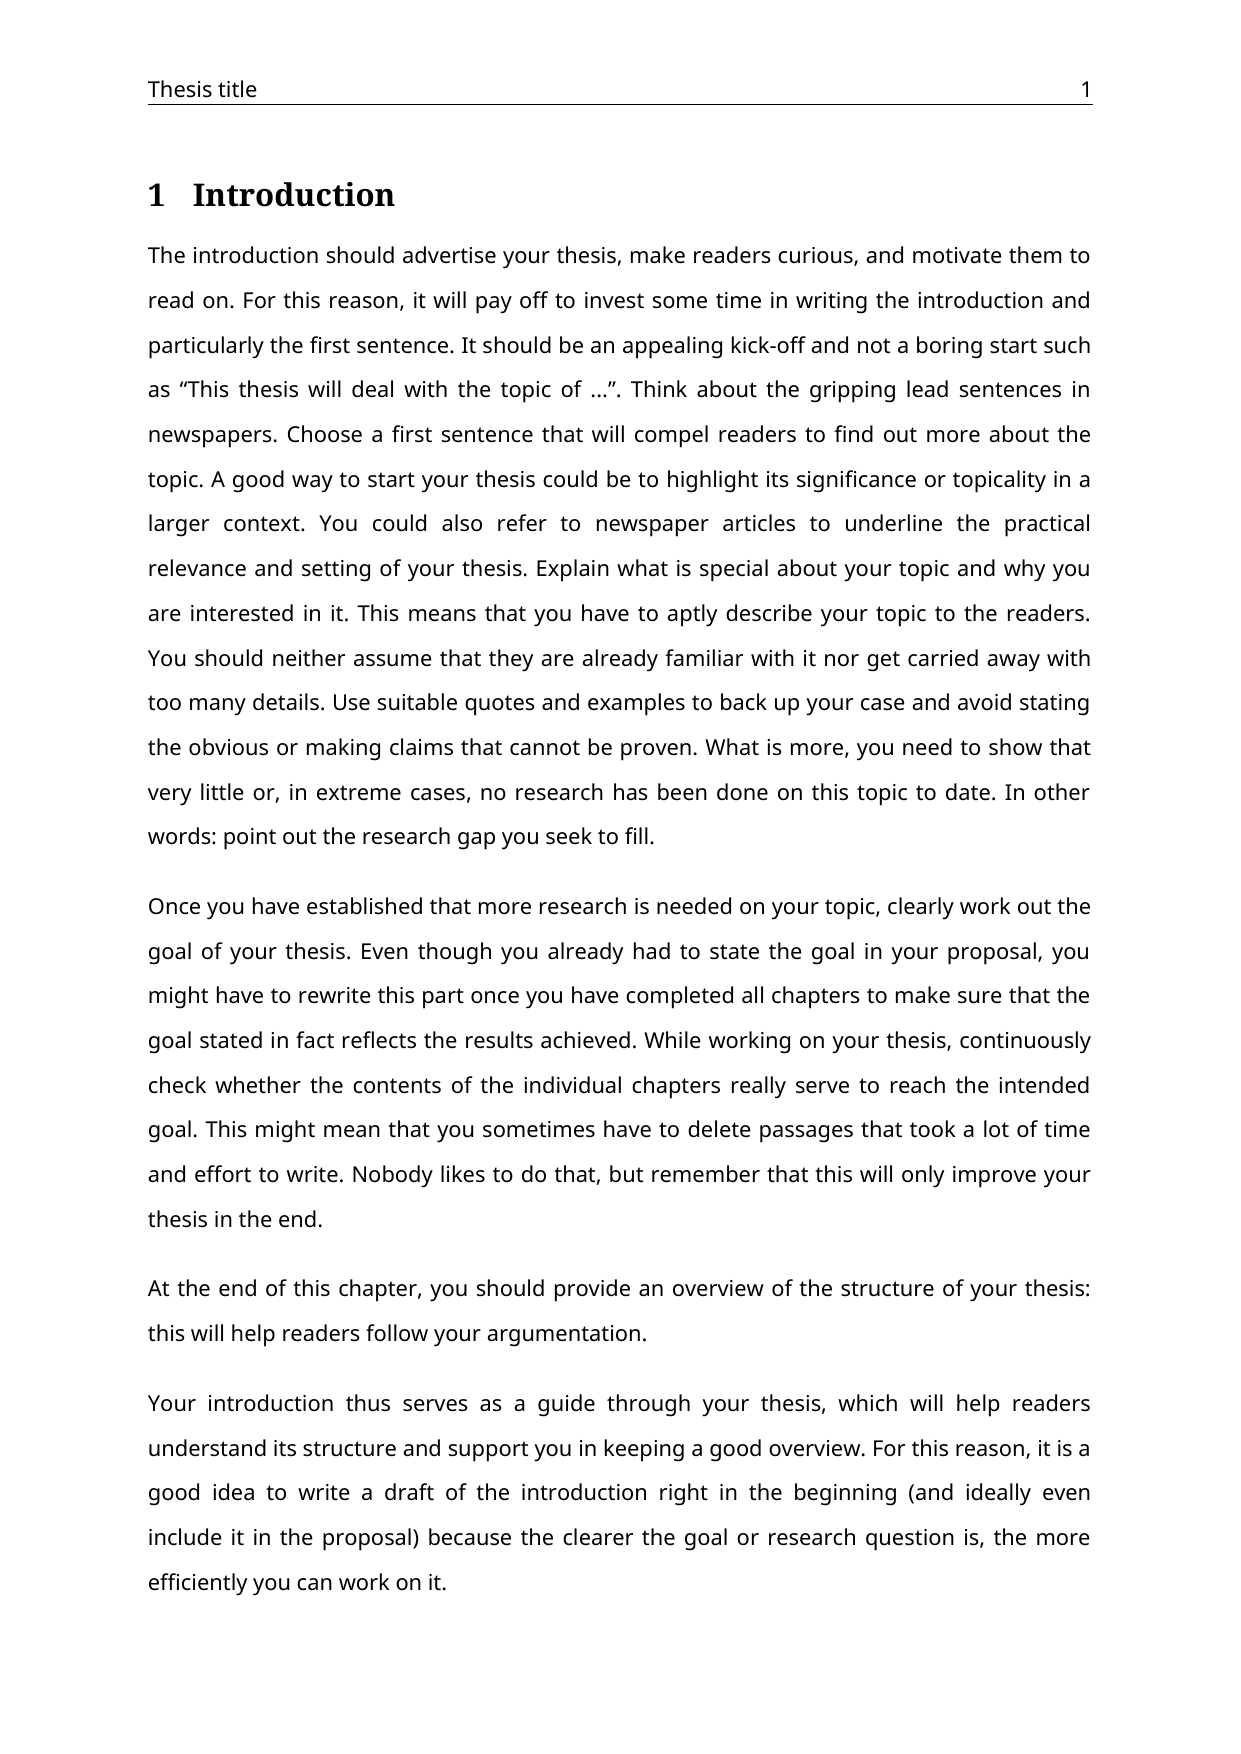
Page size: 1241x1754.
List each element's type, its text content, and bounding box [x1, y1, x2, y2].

text The introduction should advertise your thesis, make readers curious, and motivate them to read on. For this reason, it will pay off to invest some time in writing the introduction and particularly the first sentence. It should be an appealing kick-off and not a boring start such as “This thesis will deal with the topic of ...”. Think about the gripping lead sentences in newspapers. Choose a first sentence that will compel readers to find out more about the topic. A good way to start your thesis could be to highlight its significance or topicality in a larger context. You could also refer to newspaper articles to underline the practical relevance and setting of your thesis. Explain what is special about your topic and why you are interested in it. This means that you have to aptly describe your topic to the readers. You should neither assume that they are already familiar with it nor get carried away with too many details. Use suitable quotes and examples to back up your case and avoid stating the obvious or making claims that cannot be proven. What is more, you need to show that very little or, in extreme cases, no research has been done on this topic to date. In other words: point out the research gap you seek to fill. [148, 240, 1092, 851]
text At the end of this chapter, you should provide an overview of the structure of your thesis: this will help readers follow your argumentation. [148, 1273, 1092, 1348]
text Your introduction thus serves as a guide through your thesis, which will help readers understand its structure and support you in keeping a good overview. For this reason, it is a good idea to write a draft of the introduction right in the beginning (and ideally even include it in the proposal) because the clearer the goal or research question is, the more efficiently you can work on it. [148, 1388, 1092, 1596]
subtitle Introduction [148, 173, 1092, 215]
text Once you have established that more research is needed on your topic, clearly work out the goal of your thesis. Even though you already had to state the goal in your proposal, you might have to rewrite this part once you have completed all chapters to make sure that the goal stated in fact reflects the results achieved. While working on your thesis, continuously check whether the contents of the individual chapters really serve to reach the intended goal. This might mean that you sometimes have to delete passages that took a lot of time and effort to write. Nobody likes to do that, but remember that this will only improve your thesis in the end. [148, 891, 1092, 1233]
